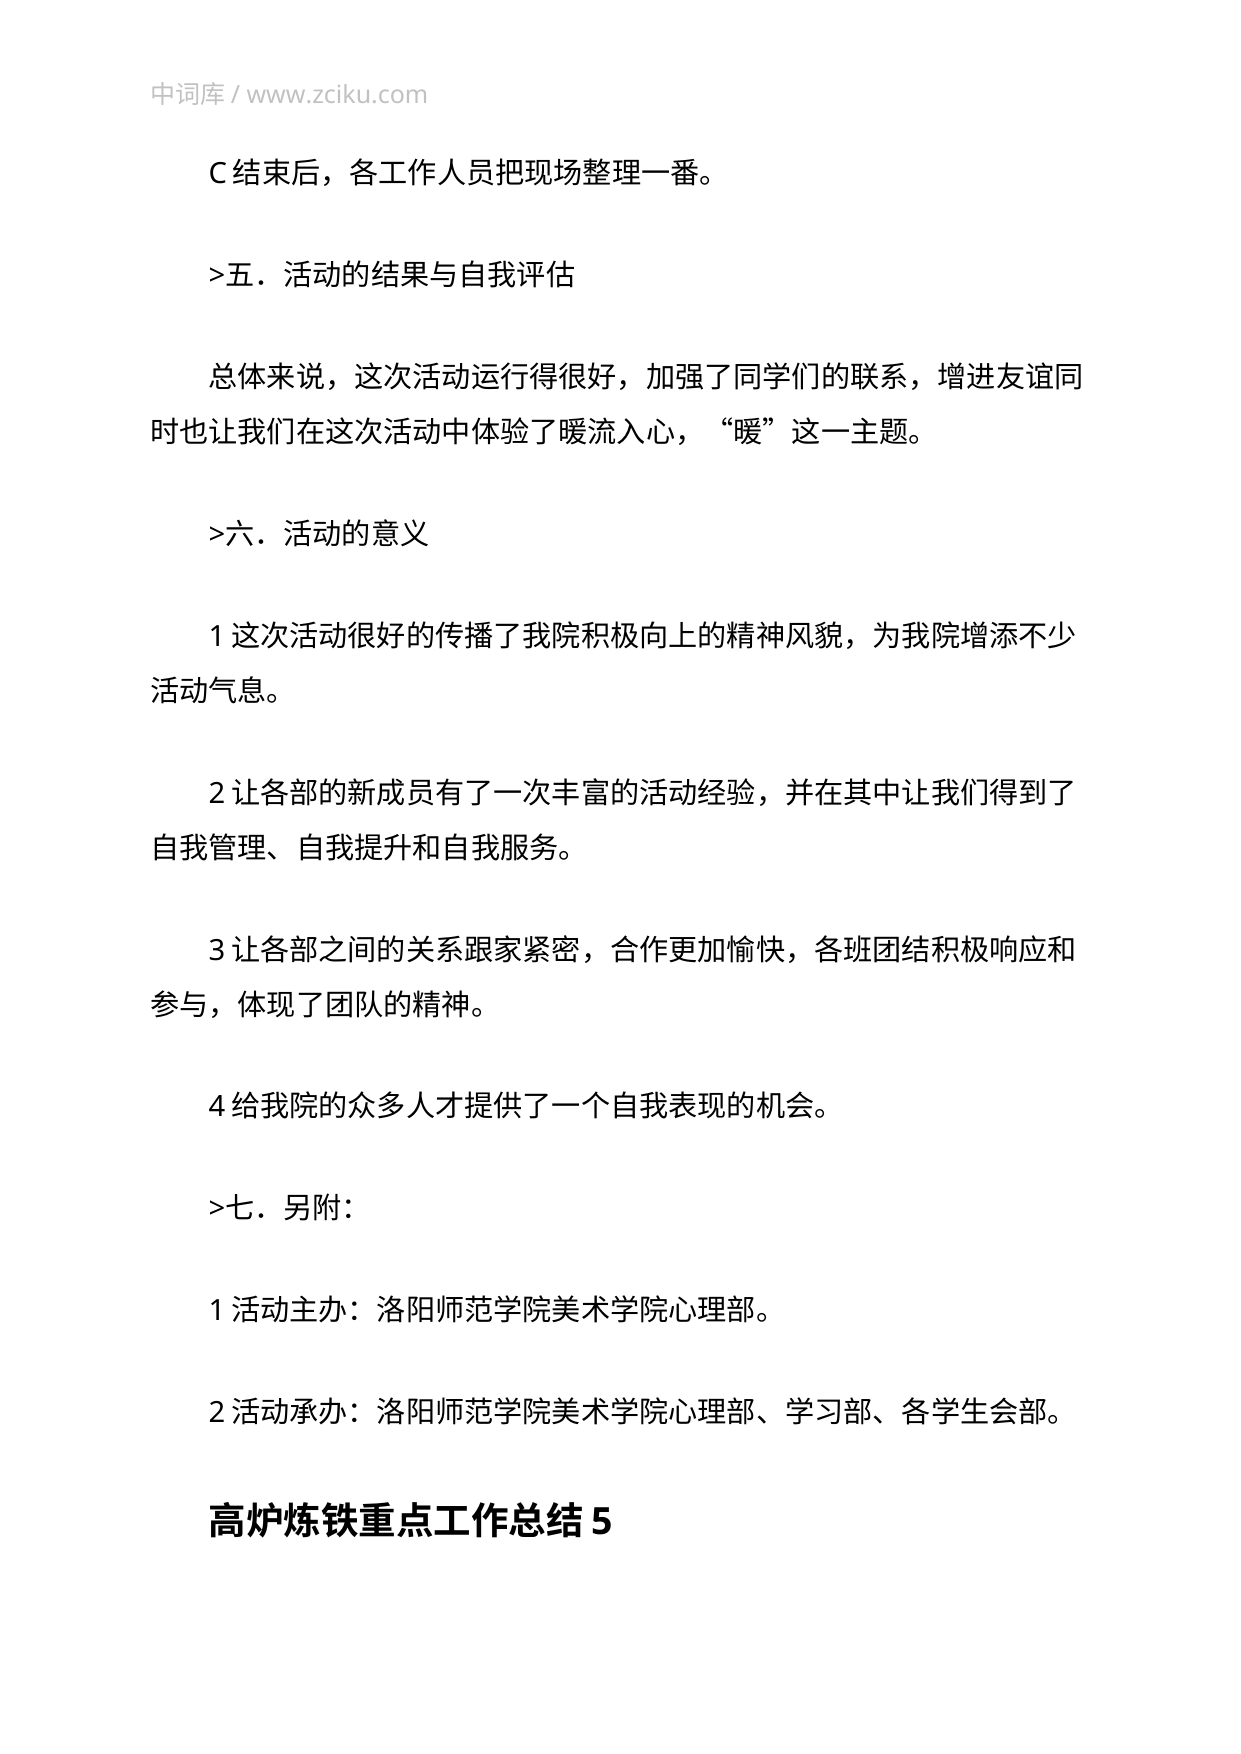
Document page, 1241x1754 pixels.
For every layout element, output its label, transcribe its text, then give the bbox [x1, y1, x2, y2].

text C结束后，各工作人员把现场整理一番。 [150, 150, 1090, 192]
text 3让各部之间的关系跟家紧密，合作更加愉快，各班团结积极响应和参与，体现了团队的精神。 [150, 926, 1090, 1023]
text 4给我院的众多人才提供了一个自我表现的机会。 [150, 1083, 1090, 1125]
text >五．活动的结果与自我评估 [150, 252, 1090, 294]
text 2让各部的新成员有了一次丰富的活动经验，并在其中让我们得到了自我管理、自我提升和自我服务。 [150, 769, 1090, 867]
text 1这次活动很好的传播了我院积极向上的精神风貌，为我院增添不少活动气息。 [150, 613, 1090, 710]
text 总体来说，这次活动运行得很好，加强了同学们的联系，增进友谊同时也让我们在这次活动中体验了暖流入心，“暖”这一主题。 [150, 354, 1090, 451]
text >七．另附： [150, 1185, 1090, 1227]
text 高炉炼铁重点工作总结5 [150, 1491, 1090, 1545]
text 2活动承办：洛阳师范学院美术学院心理部、学习部、各学生会部。 [150, 1389, 1090, 1431]
text >六．活动的意义 [150, 511, 1090, 553]
text 1活动主办：洛阳师范学院美术学院心理部。 [150, 1287, 1090, 1329]
